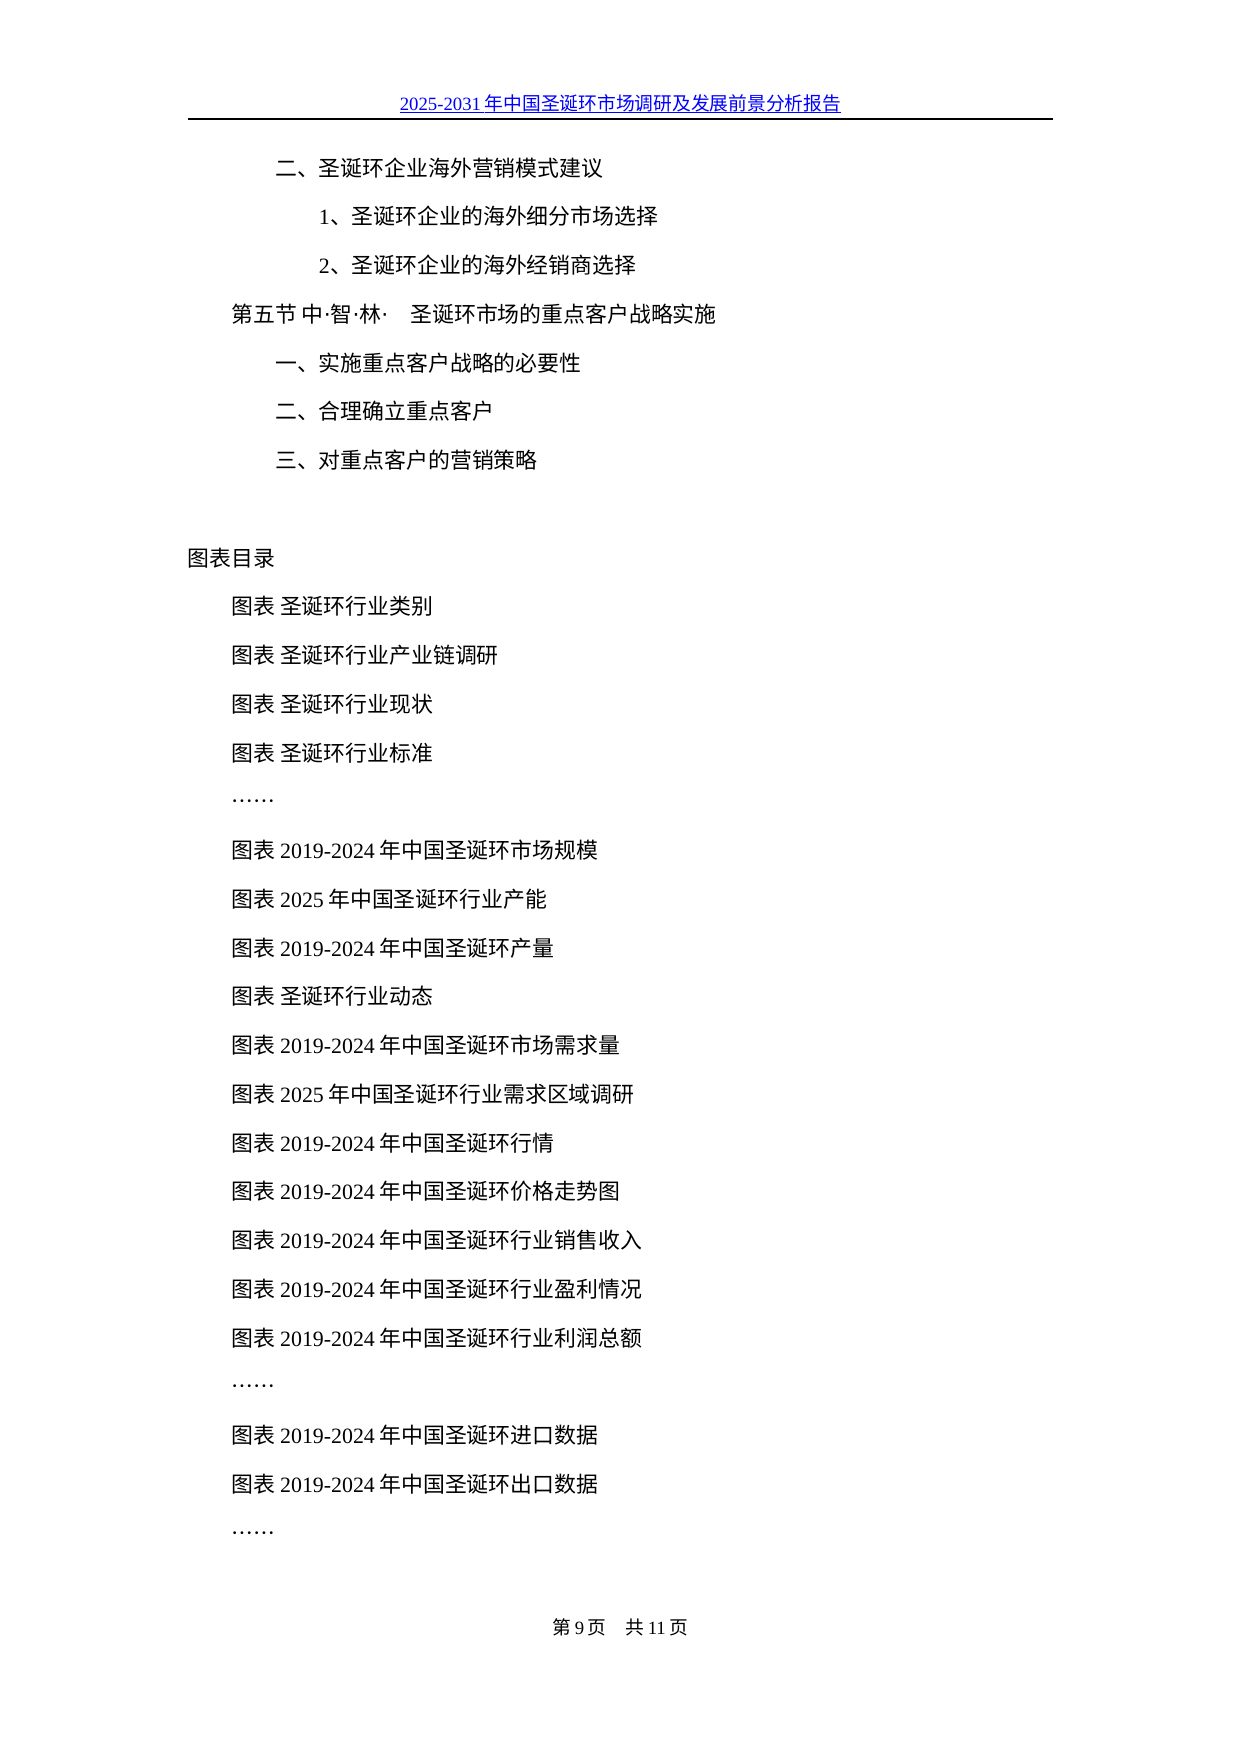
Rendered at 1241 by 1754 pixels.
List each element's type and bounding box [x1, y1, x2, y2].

text [187, 150, 1053, 1548]
